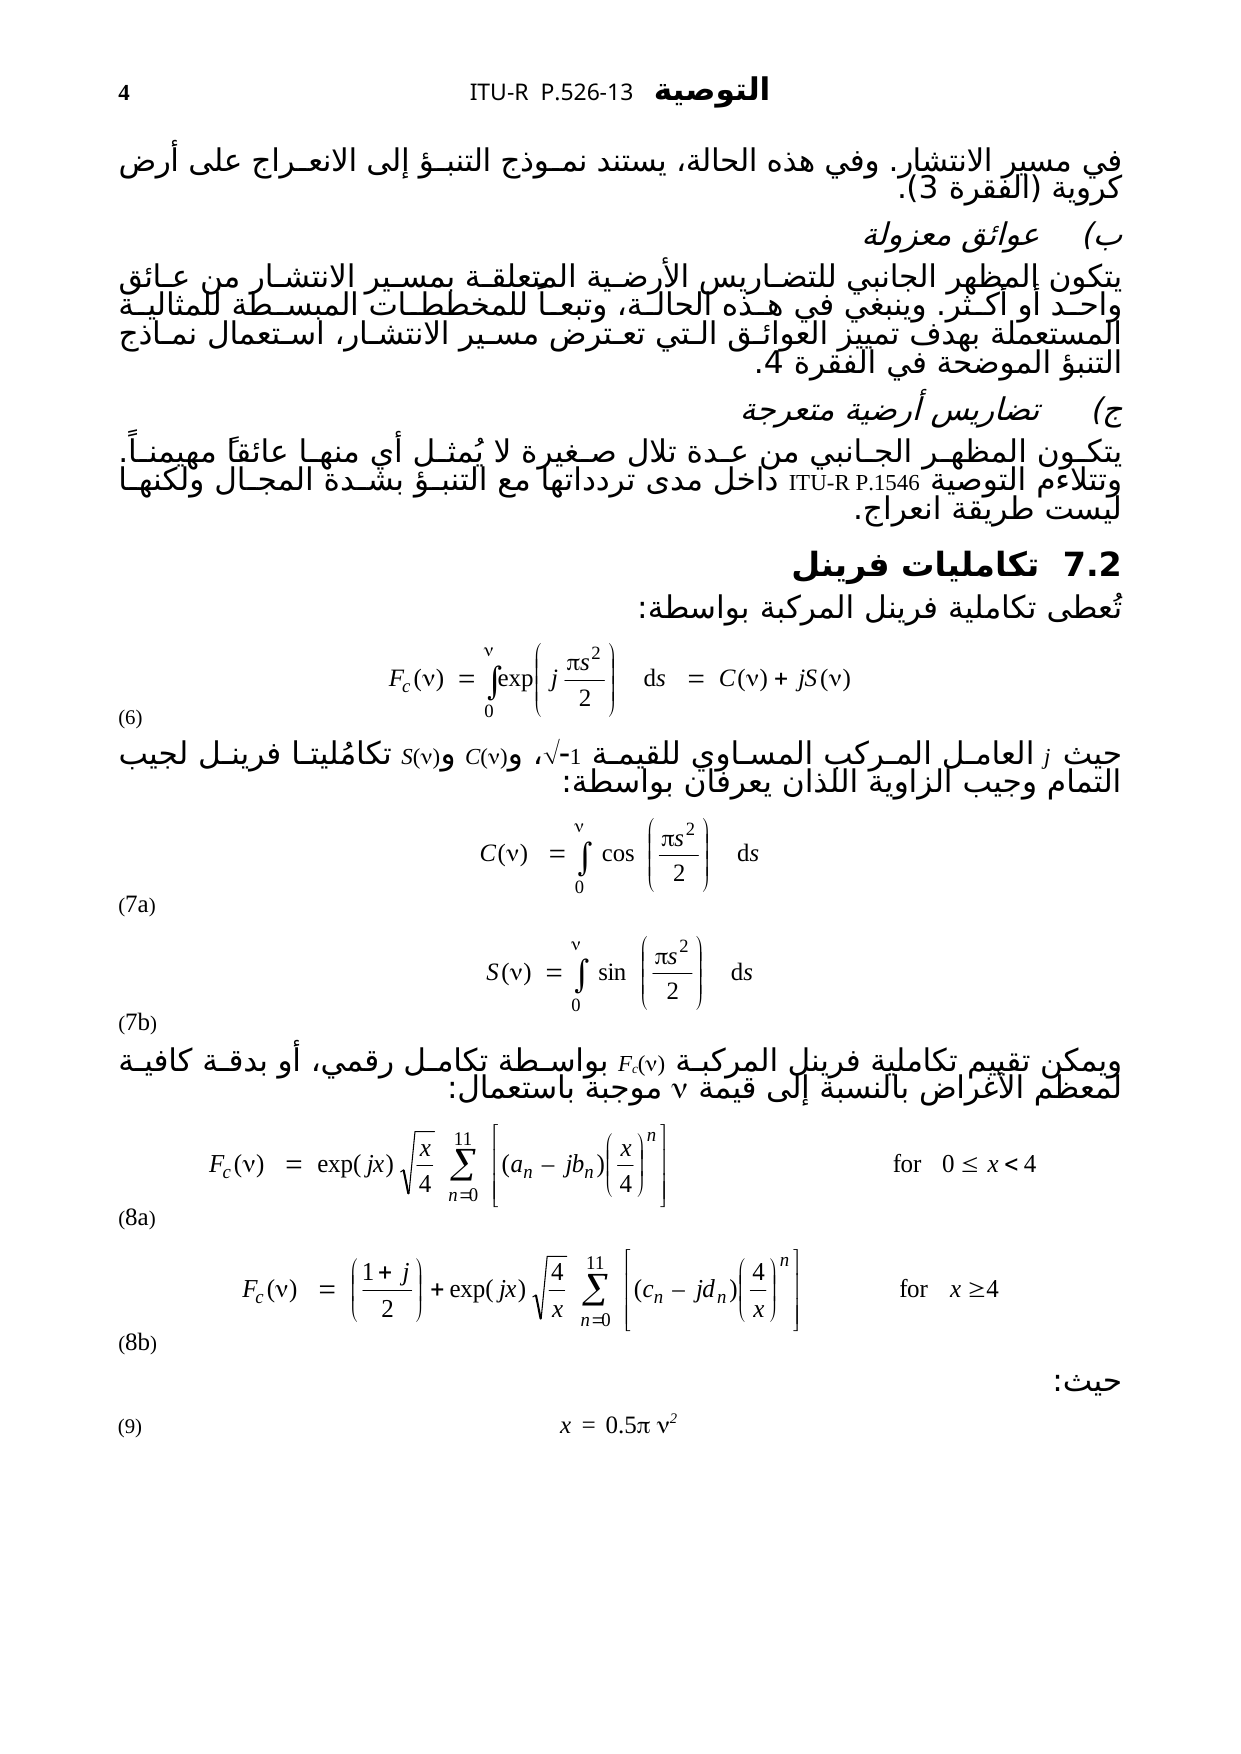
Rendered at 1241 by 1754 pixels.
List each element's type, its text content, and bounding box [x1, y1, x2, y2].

subtitle 7.2 تكامليات فرينل [118, 551, 1122, 582]
text تُعطى تكاملية فرينل المركبة بواسطة: [118, 595, 840, 624]
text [118, 148, 1122, 206]
text ويمكن تقييم تكاملية فرينل المركبة Fc() بواسطة تكامل رقمي، أو بدقة كافية لمعظم الأغراض بالنسبة إلى قيمة موجبة باستعمال: [118, 1048, 1075, 1106]
text (8b) [118, 1243, 1122, 1356]
subtitle ب) عوائق معزولة [118, 223, 1122, 252]
text تُعطى تكاملية فرينل المركبة بواسطة: [808, 595, 1122, 624]
text يتكون المظهر الجانب‍ي للتضاريس الأرضية المتعلقة بمسير الانتشار من عائق واحد أو أكثر. وينبغي في هذه الحالة، وتبعاً للمخططات المبسطة للمثالية المستعملة بهدف تمييز العوائق التي تعترض مسير الانتشار، استعمال نماذج التنبؤ الموضحة في الفقرة 4. [118, 264, 1122, 381]
text (7b) [118, 930, 1122, 1035]
text يتكون المظهر الجانب‍ي من عدة تلال صغيرة لا يُمثل أي منها عائقاً مهيمناً. وتتلاءم التوصية ITU-R P.1546 داخل مدى تردداتها مع التنبؤ بشدة المجال ولكنها ليست طريقة انعراج. [118, 439, 1122, 526]
text (7a) [118, 812, 1122, 917]
text حيث j العامل المركب المساوي للقيمة 1، وC() وS() تكامُليتا فرينل لجيب التمام وجيب الزاوية اللذان يعرفان بواسطة: [118, 741, 1122, 799]
text x = 0.5 2 (9) [118, 1410, 1122, 1438]
subtitle ج) تضاريس أرضية متعرجة [118, 397, 1122, 426]
text (6) [118, 636, 1122, 729]
text حيث: [118, 1368, 1122, 1397]
text (8a) [118, 1119, 1122, 1231]
